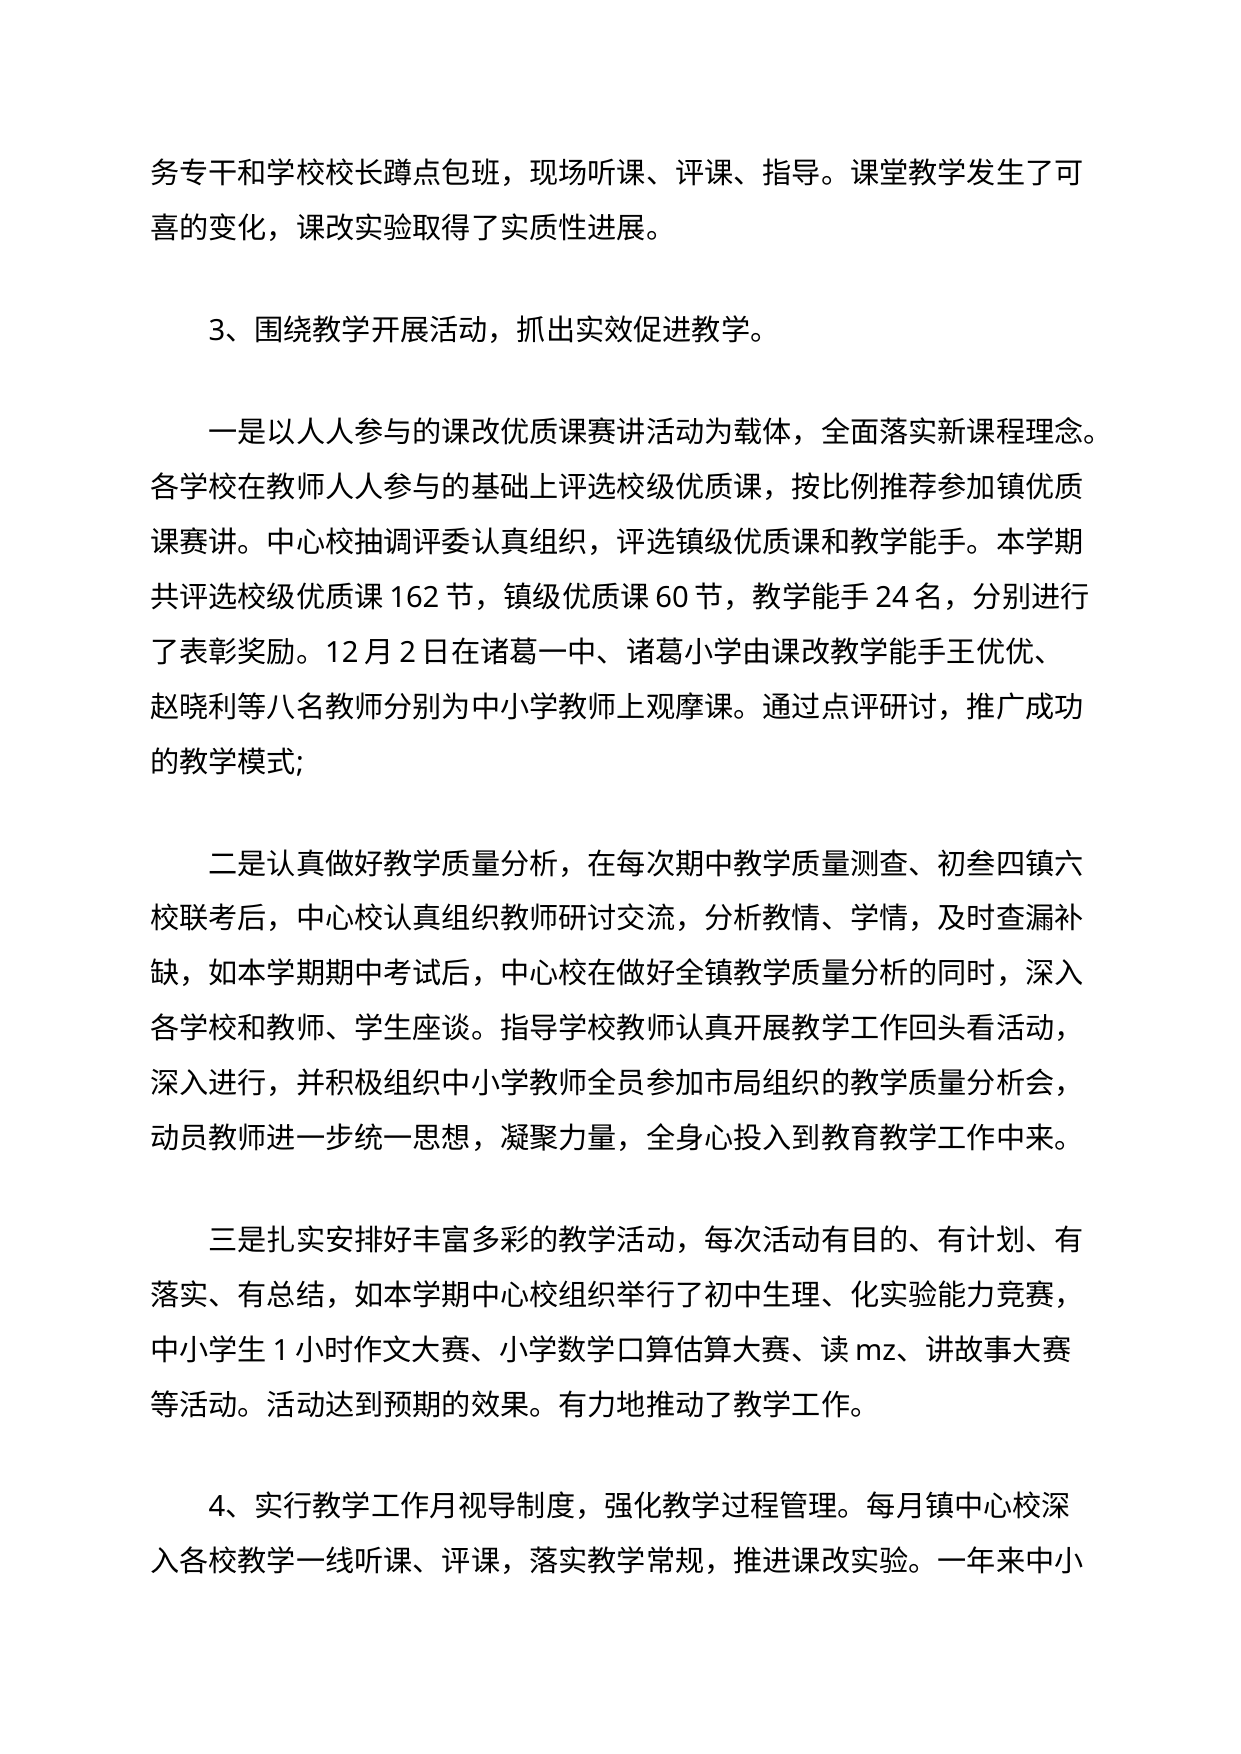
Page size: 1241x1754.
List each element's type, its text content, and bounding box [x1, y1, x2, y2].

text 二是认真做好教学质量分析，在每次期中教学质量测查、初叁四镇六校联考后，中心校认真组织教师研讨交流，分析教情、学情，及时查漏补缺，如本学期期中考试后，中心校在做好全镇教学质量分析的同时，深入各学校和教师、学生座谈。指导学校教师认真开展教学工作回头看活动，深入进行，并积极组织中小学教师全员参加市局组织的教学质量分析会，动员教师进一步统一思想，凝聚力量，全身心投入到教育教学工作中来。 [150, 840, 1090, 1157]
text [150, 150, 1090, 247]
text 一是以人人参与的课改优质课赛讲活动为载体，全面落实新课程理念。各学校在教师人人参与的基础上评选校级优质课，按比例推荐参加镇优质课赛讲。中心校抽调评委认真组织，评选镇级优质课和教学能手。本学期共评选校级优质课162节，镇级优质课60节，教学能手24名，分别进行了表彰奖励。12月2日在诸葛一中、诸葛小学由课改教学能手王优优、赵晓利等八名教师分别为中小学教师上观摩课。通过点评研讨，推广成功的教学模式; [150, 409, 1090, 781]
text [150, 1483, 1090, 1580]
text 三是扎实安排好丰富多彩的教学活动，每次活动有目的、有计划、有落实、有总结，如本学期中心校组织举行了初中生理、化实验能力竞赛，中小学生1小时作文大赛、小学数学口算估算大赛、读mz、讲故事大赛等活动。活动达到预期的效果。有力地推动了教学工作。 [150, 1216, 1090, 1423]
text 3、围绕教学开展活动，抓出实效促进教学。 [150, 307, 1090, 349]
